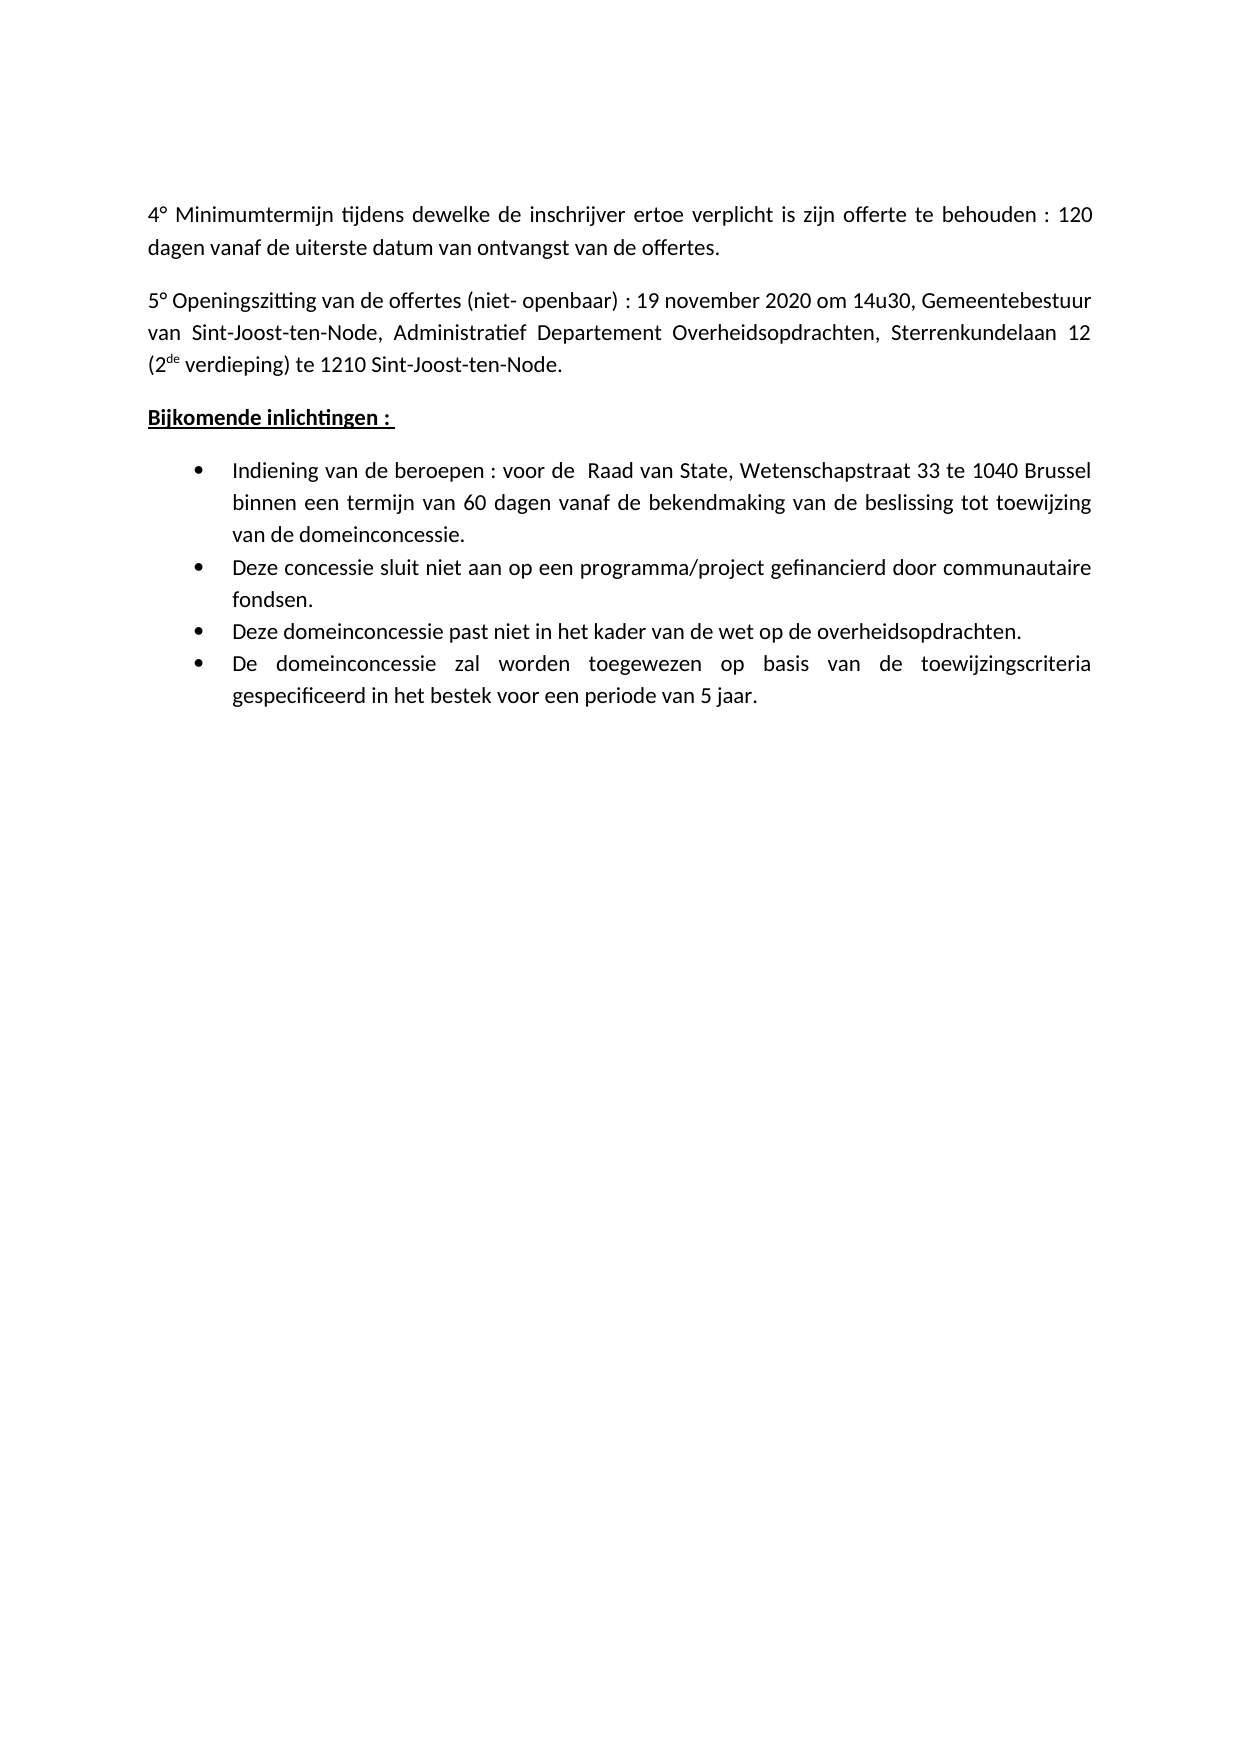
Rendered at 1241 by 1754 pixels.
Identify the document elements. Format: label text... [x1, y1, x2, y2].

list De domeinconcessie zal worden toegewezen op basis van de toewijzingscriteria gespecificeerd in het bestek voor een periode van 5 jaar. [194, 649, 1093, 709]
text Bijkomende inlichtingen : [148, 403, 1093, 431]
text 4° Minimumtermijn tijdens dewelke de inschrijver ertoe verplicht is zijn offerte te behouden : 120 dagen vanaf de uiterste datum van ontvangst van de offertes. [148, 201, 1093, 261]
list Deze domeinconcessie past niet in het kader van de wet op de overheidsopdrachten. [194, 617, 1093, 645]
list Indiening van de beroepen : voor de Raad van State, Wetenschapstraat 33 te 1040 Brussel binnen een termijn van 60 dagen vanaf de bekendmaking van de beslissing tot toewijzing van de domeinconcessie. [194, 456, 1093, 549]
text 5° Openingszitting van de offertes (niet- openbaar) : 19 november 2020 om 14u30, Gemeentebestuur van Sint-Joost-ten-Node, Administratief Departement Overheidsopdrachten, Sterrenkundelaan 12 (2de verdieping) te 1210 Sint-Joost-ten-Node. [148, 286, 1093, 378]
list Deze concessie sluit niet aan op een programma/project gefinancierd door communautaire fondsen. [194, 553, 1093, 613]
